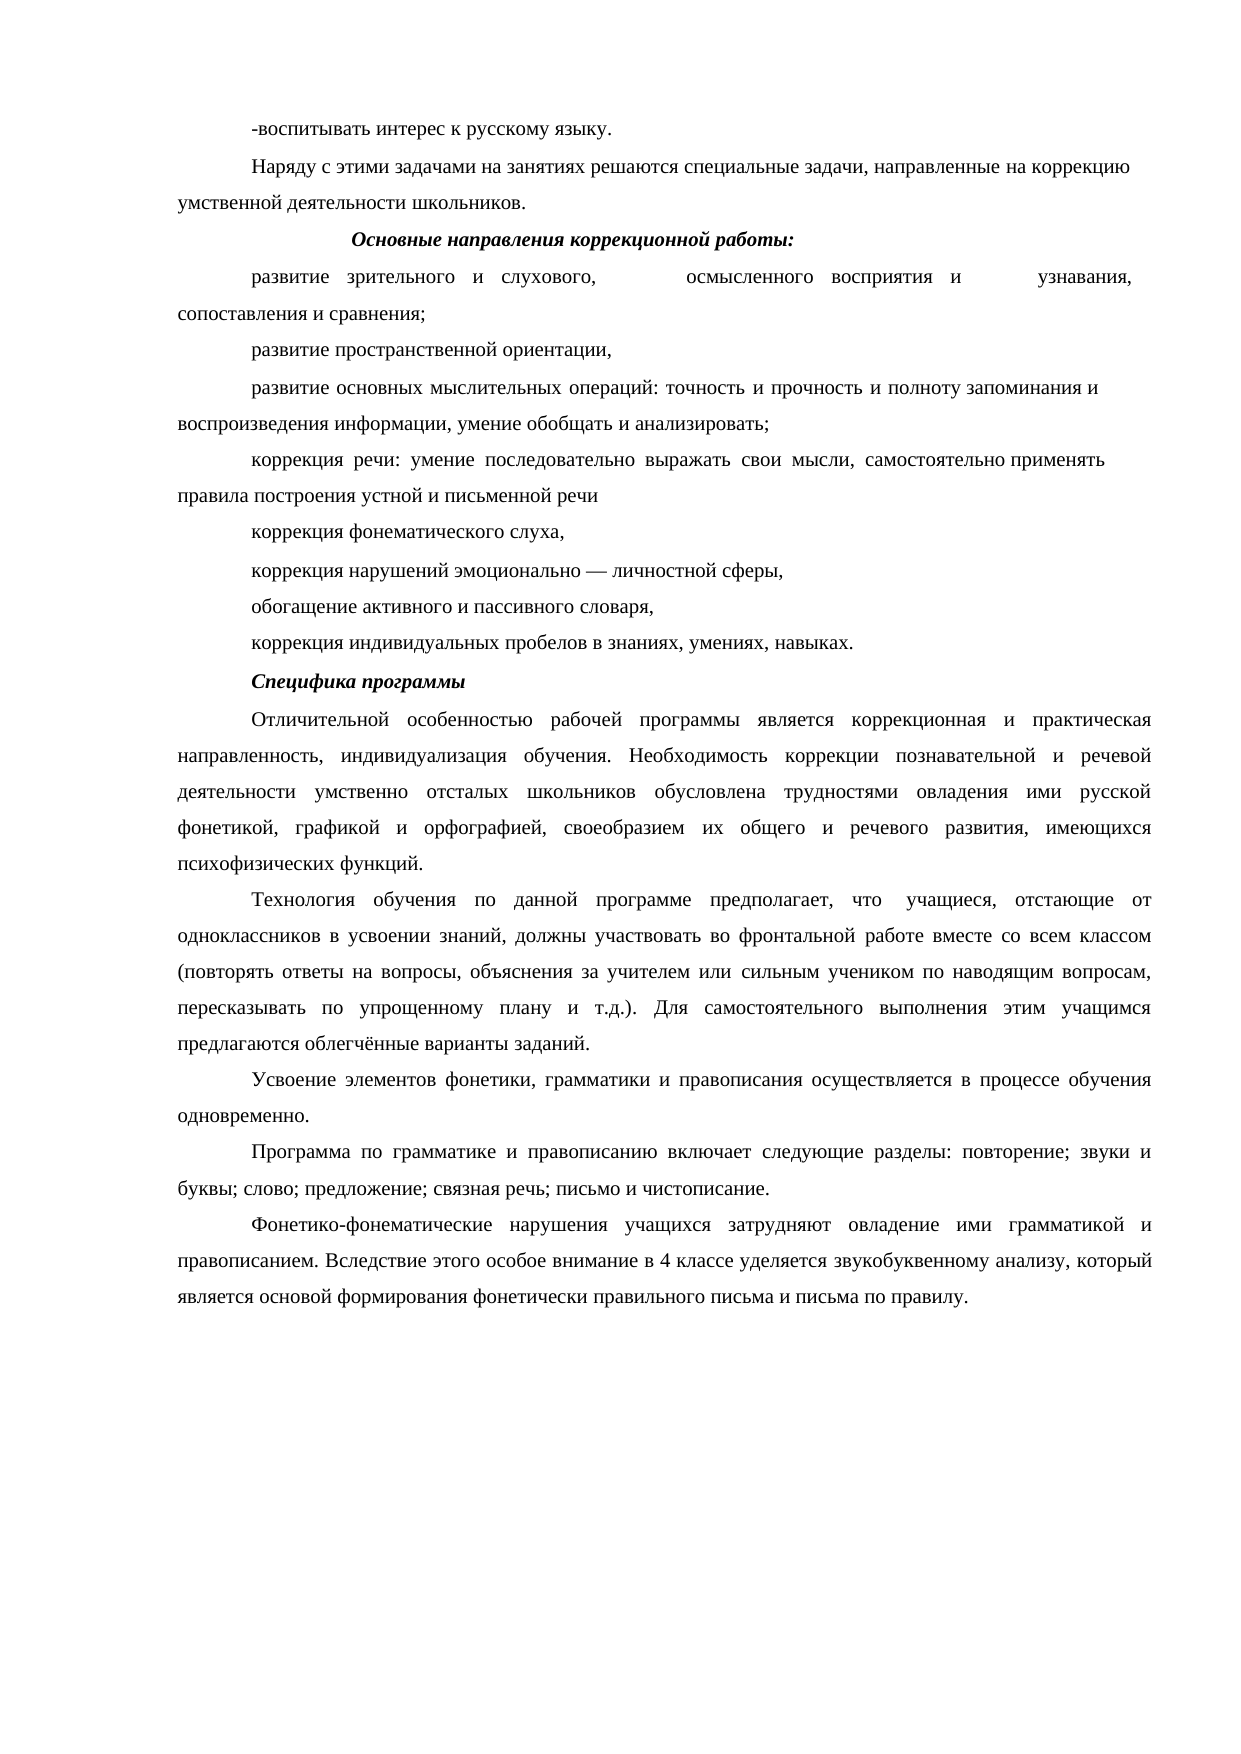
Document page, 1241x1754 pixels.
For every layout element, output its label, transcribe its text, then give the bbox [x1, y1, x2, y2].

text Специфика программы [251, 669, 1176, 693]
text Фонетико-фонематические нарушения учащихся затрудняют овладение ими грамматикой и правописанием. Вследствие этого особое внимание в 4 классе уделяется звукобуквенному анализу, который является основой формирования фонетически правильного письма и письма по правилу. [177, 1212, 1152, 1308]
text Программа по грамматике и правописанию включает следующие разделы: повторение; звуки и буквы; слово; предложение; связная речь; письмо и чистописание. [177, 1139, 1151, 1199]
text Усвоение элементов фонетики, грамматики и правописания осуществляется в процессе обучения одновременно. [177, 1067, 1152, 1127]
text развитие основных мыслительных операций: точность и прочность и полноту запоминания и воспроизведения информации, умение обобщать и анализировать; [177, 375, 1152, 435]
text коррекция фонематического слуха, [251, 519, 1176, 543]
text развитие пространственной ориентации, [251, 337, 1176, 361]
text коррекция нарушений эмоционально — личностной сферы, обогащение активного и пассивного словаря, [251, 558, 892, 618]
text Отличительной особенностью рабочей программы является коррекционная и практическая направленность, индивидуализация обучения. Необходимость коррекции познавательной и речевой деятельности умственно отсталых школьников обусловлена трудностями овладения ими русской фонетикой, графикой и орфографией, своеобразием их общего и речевого развития, имеющихся психофизических функций. [177, 707, 1151, 875]
text коррекция речи: умение последовательно выражать свои мысли, самостоятельно применять правила построения устной и письменной речи [177, 447, 1176, 507]
text -воспитывать интерес к русскому языку. [251, 115, 1176, 139]
text Наряду с этими задачами на занятиях решаются специальные задачи, направленные на коррекцию умственной деятельности школьников. [177, 154, 1152, 214]
text развитие зрительного и слухового, осмысленного восприятия и узнавания, сопоставления и сравнения; [177, 264, 1152, 324]
text Технология обучения по данной программе предполагает, что учащиеся, отстающие от одноклассников в усвоении знаний, должны участвовать во фронтальной работе вместе со всем классом (повторять ответы на вопросы, объяснения за учителем или сильным учеником по наводящим вопросам, пересказывать по упрощенному плану и т.д.). Для самостоятельного выполнения этим учащимся предлагаются облегчённые варианты заданий. [177, 887, 1152, 1055]
text коррекция индивидуальных пробелов в знаниях, умениях, навыках. [251, 630, 1176, 654]
text Основные направления коррекционной работы: [351, 227, 1176, 251]
